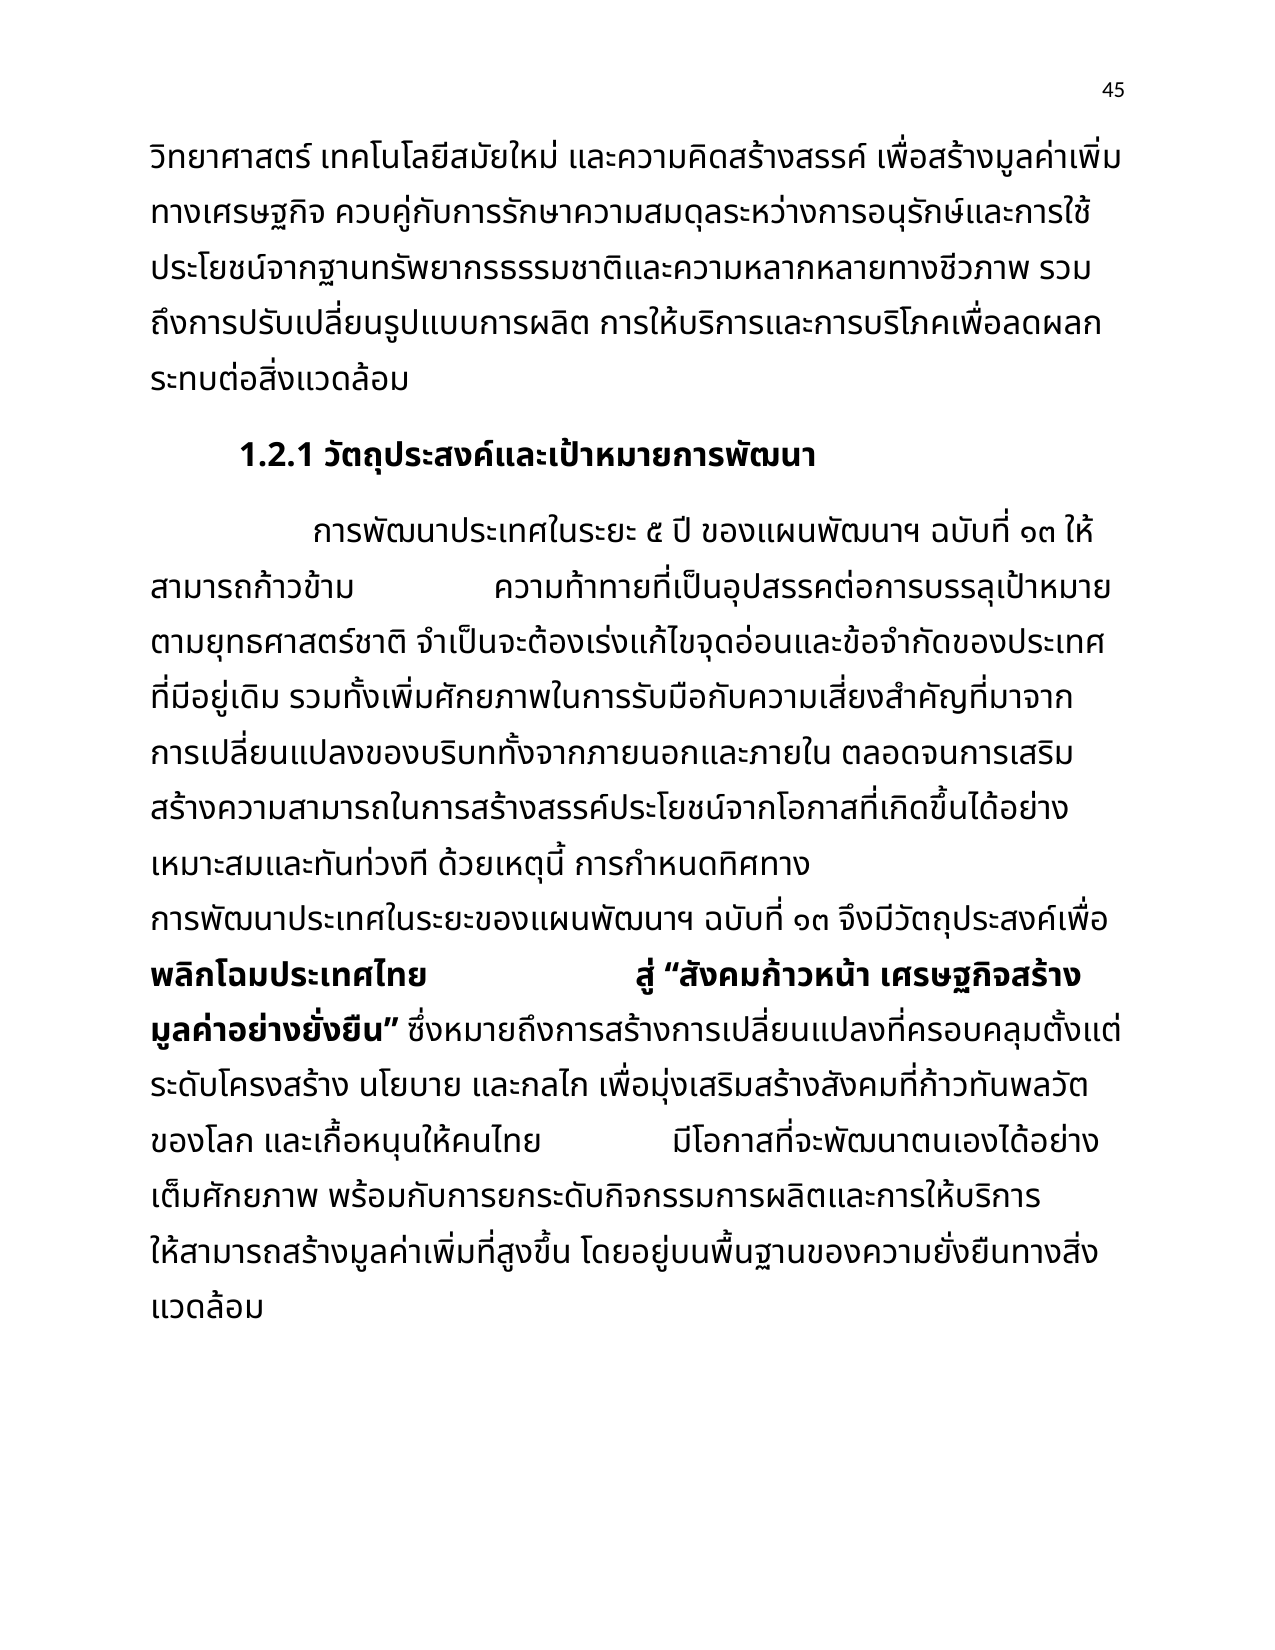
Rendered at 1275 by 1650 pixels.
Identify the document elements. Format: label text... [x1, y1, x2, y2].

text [150, 133, 1125, 405]
text การพัฒนาประเทศในระยะ ๕ ปี ของแผนพัฒนาฯ ฉบับที่ ๑๓ ให้สามารถก้าวข้าม ความท้าทายที่เป็นอุปสรรคต่อการบรรลุเป้าหมายตามยุทธศาสตร์ชาติ จำเป็นจะต้องเร่งแก้ไขจุดอ่อนและข้อจำกัดของประเทศที่มีอยู่เดิม รวมทั้งเพิ่มศักยภาพในการรับมือกับความเสี่ยงสำคัญที่มาจาก การเปลี่ยนแปลงของบริบททั้งจากภายนอกและภายใน ตลอดจนการเสริมสร้างความสามารถในการสร้างสรรค์ประโยชน์จากโอกาสที่เกิดขึ้นได้อย่างเหมาะสมและทันท่วงที ด้วยเหตุนี้ การกำหนดทิศทาง การพัฒนาประเทศในระยะของแผนพัฒนาฯ ฉบับที่ ๑๓ จึงมีวัตถุประสงค์เพื่อ พลิกโฉมประเทศไทย สู่ “สังคมก้าวหน้า เศรษฐกิจสร้างมูลค่าอย่างยั่งยืน” ซึ่งหมายถึงการสร้างการเปลี่ยนแปลงที่ครอบคลุมตั้งแต่ระดับโครงสร้าง นโยบาย และกลไก เพื่อมุ่งเสริมสร้างสังคมที่ก้าวทันพลวัตของโลก และเกื้อหนุนให้คนไทย มีโอกาสที่จะพัฒนาตนเองได้อย่างเต็มศักยภาพ พร้อมกับการยกระดับกิจกรรมการผลิตและการให้บริการ ให้สามารถสร้างมูลค่าเพิ่มที่สูงขึ้น โดยอยู่บนพื้นฐานของความยั่งยืนทางสิ่งแวดล้อม [150, 507, 1125, 1333]
text 1.2.1 วัตถุประสงค์และเป้าหมายการพัฒนา [150, 431, 1125, 481]
